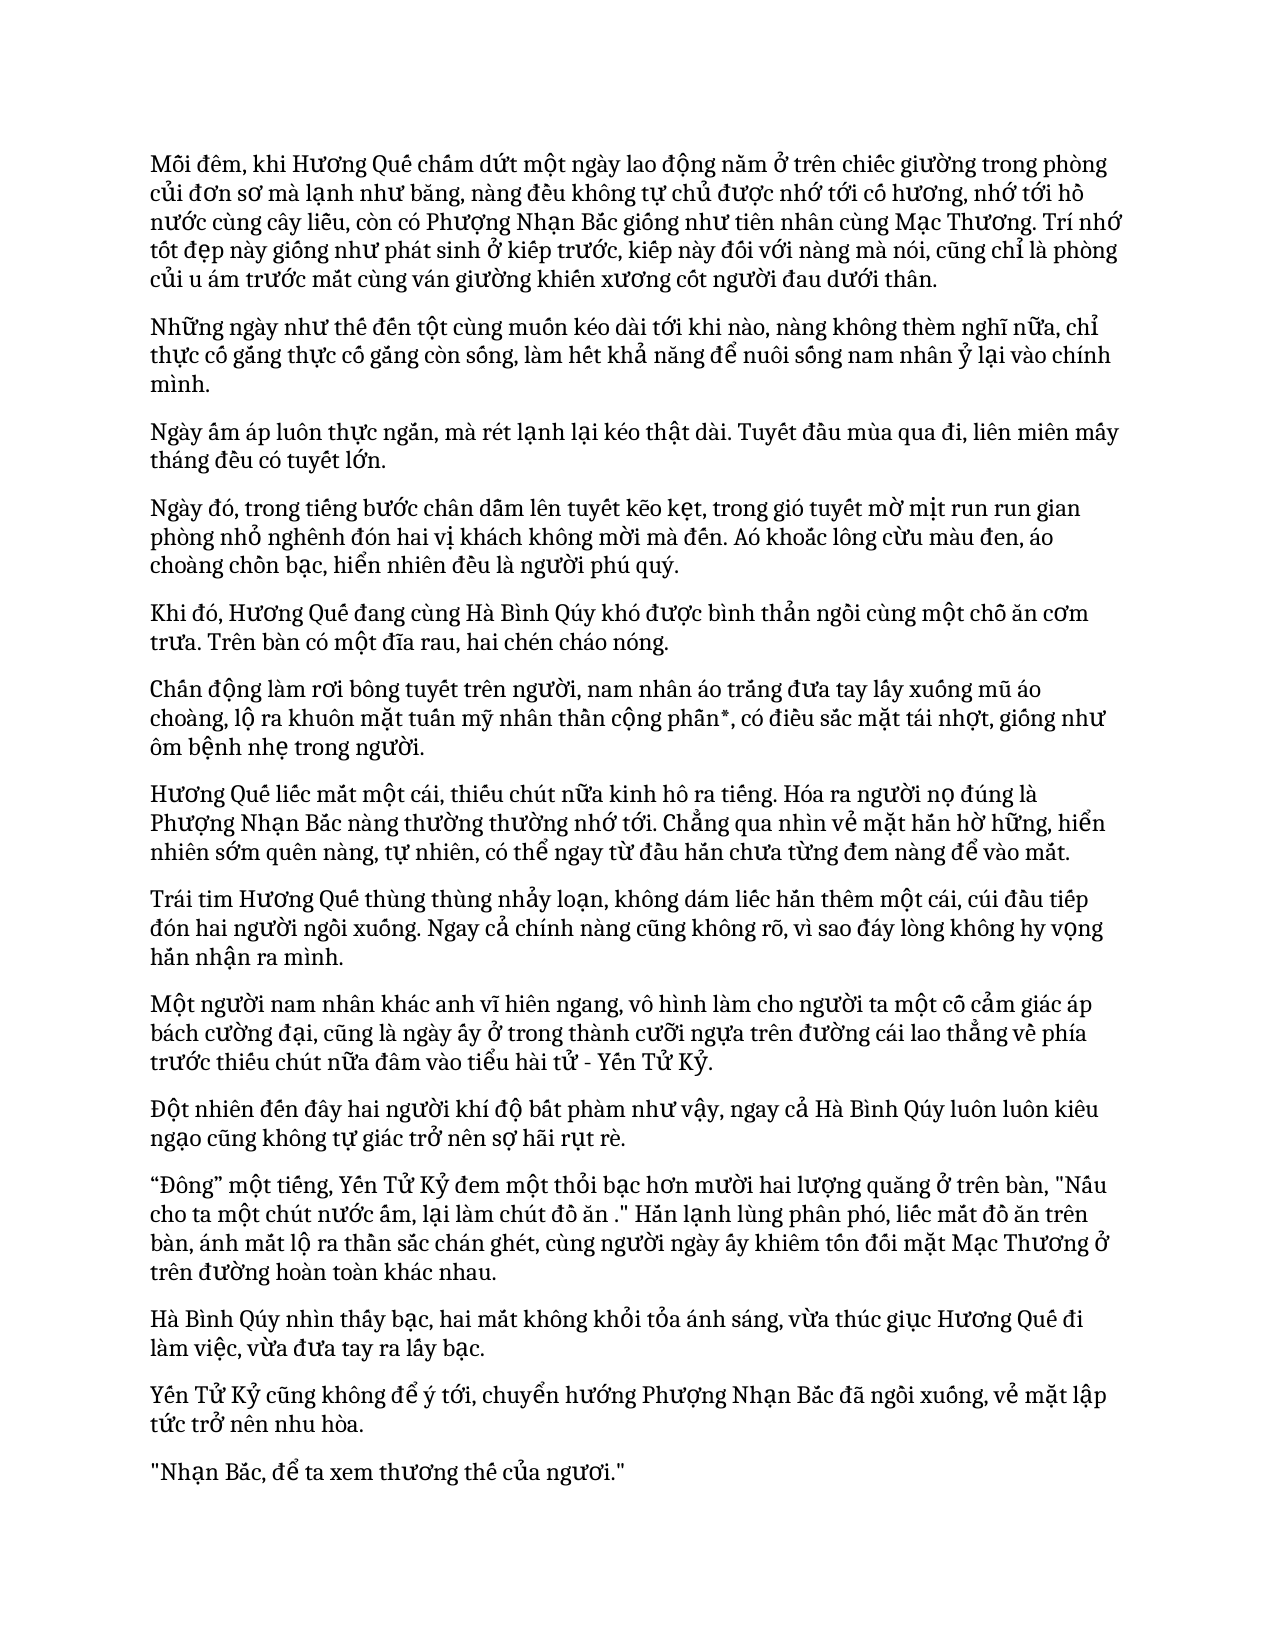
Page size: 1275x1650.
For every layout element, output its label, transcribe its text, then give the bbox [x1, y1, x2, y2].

text Chấn động làm rơi bông tuyết trên người, nam nhân áo trắng đưa tay lấy xuống mũ áo choàng, lộ ra khuôn mặt tuấn mỹ nhân thần cộng phẫn*, có điều sắc mặt tái nhợt, giống như ôm bệnh nhẹ trong người. [150, 675, 1125, 761]
text Hà Bình Qúy nhìn thấy bạc, hai mắt không khỏi tỏa ánh sáng, vừa thúc giục Hương Quế đi làm việc, vừa đưa tay ra lấy bạc. [150, 1305, 1125, 1362]
text Ngày ấm áp luôn thực ngắn, mà rét lạnh lại kéo thật dài. Tuyết đầu mùa qua đi, liên miên mấy tháng đều có tuyết lớn. [150, 417, 1125, 475]
text Khi đó, Hương Quế đang cùng Hà Bình Qúy khó được bình thản ngồi cùng một chỗ ăn cơm trưa. Trên bàn có một đĩa rau, hai chén cháo nóng. [150, 599, 1125, 656]
text Một người nam nhân khác anh vĩ hiên ngang, vô hình làm cho người ta một cỗ cảm giác áp bách cường đại, cũng là ngày ấy ở trong thành cưỡi ngựa trên đường cái lao thẳng về phía trước thiếu chút nữa đâm vào tiểu hài tử - Yến Tử Kỷ. [150, 990, 1125, 1076]
text Hương Quế liếc mắt một cái, thiếu chút nữa kinh hô ra tiếng. Hóa ra người nọ đúng là Phượng Nhạn Bắc nàng thường thường nhớ tới. Chẳng qua nhìn vẻ mặt hắn hờ hững, hiển nhiên sớm quên nàng, tự nhiên, có thể ngay từ đầu hắn chưa từng đem nàng để vào mắt. [150, 780, 1125, 866]
text Trái tim Hương Quế thùng thùng nhảy loạn, không dám liếc hắn thêm một cái, cúi đầu tiếp đón hai người ngồi xuống. Ngay cả chính nàng cũng không rõ, vì sao đáy lòng không hy vọng hắn nhận ra mình. [150, 885, 1125, 971]
text Yến Tử Kỷ cũng không để ý tới, chuyển hướng Phượng Nhạn Bắc đã ngồi xuống, vẻ mặt lập tức trở nên nhu hòa. [150, 1381, 1125, 1439]
text Ngày đó, trong tiếng bước chân dẫm lên tuyết kẽo kẹt, trong gió tuyết mờ mịt run run gian phòng nhỏ nghênh đón hai vị khách không mời mà đến. Aó khoắc lông cừu màu đen, áo choàng chồn bạc, hiển nhiên đều là người phú quý. [150, 494, 1125, 580]
text Mỗi đêm, khi Hương Quế chấm dứt một ngày lao động nằm ở trên chiếc giường trong phòng củi đơn sơ mà lạnh như băng, nàng đều không tự chủ được nhớ tới cố hương, nhớ tới hồ nước cùng cây liễu, còn có Phượng Nhạn Bắc giống như tiên nhân cùng Mạc Thương. Trí nhớ tốt đẹp này giống như phát sinh ở kiếp trước, kiếp này đối với nàng mà nói, cũng chỉ là phòng củi u ám trước mắt cùng ván giường khiến xương cốt người đau dưới thân. [150, 150, 1125, 294]
text “Đông” một tiếng, Yến Tử Kỷ đem một thỏi bạc hơn mười hai lượng quăng ở trên bàn, "Nấu cho ta một chút nước ấm, lại làm chút đồ ăn ." Hắn lạnh lùng phân phó, liếc mắt đồ ăn trên bàn, ánh mắt lộ ra thần sắc chán ghét, cùng người ngày ấy khiêm tốn đối mặt Mạc Thương ở trên đường hoàn toàn khác nhau. [150, 1171, 1125, 1286]
text Đột nhiên đến đây hai người khí độ bất phàm như vậy, ngay cả Hà Bình Qúy luôn luôn kiêu ngạo cũng không tự giác trở nên sợ hãi rụt rè. [150, 1095, 1125, 1152]
text Những ngày như thế đến tột cùng muốn kéo dài tới khi nào, nàng không thèm nghĩ nữa, chỉ thực cố gắng thực cố gắng còn sống, làm hết khả năng để nuôi sống nam nhân ỷ lại vào chính mình. [150, 312, 1125, 399]
text "Nhạn Bắc, để ta xem thương thế của ngươi." [150, 1457, 1125, 1486]
